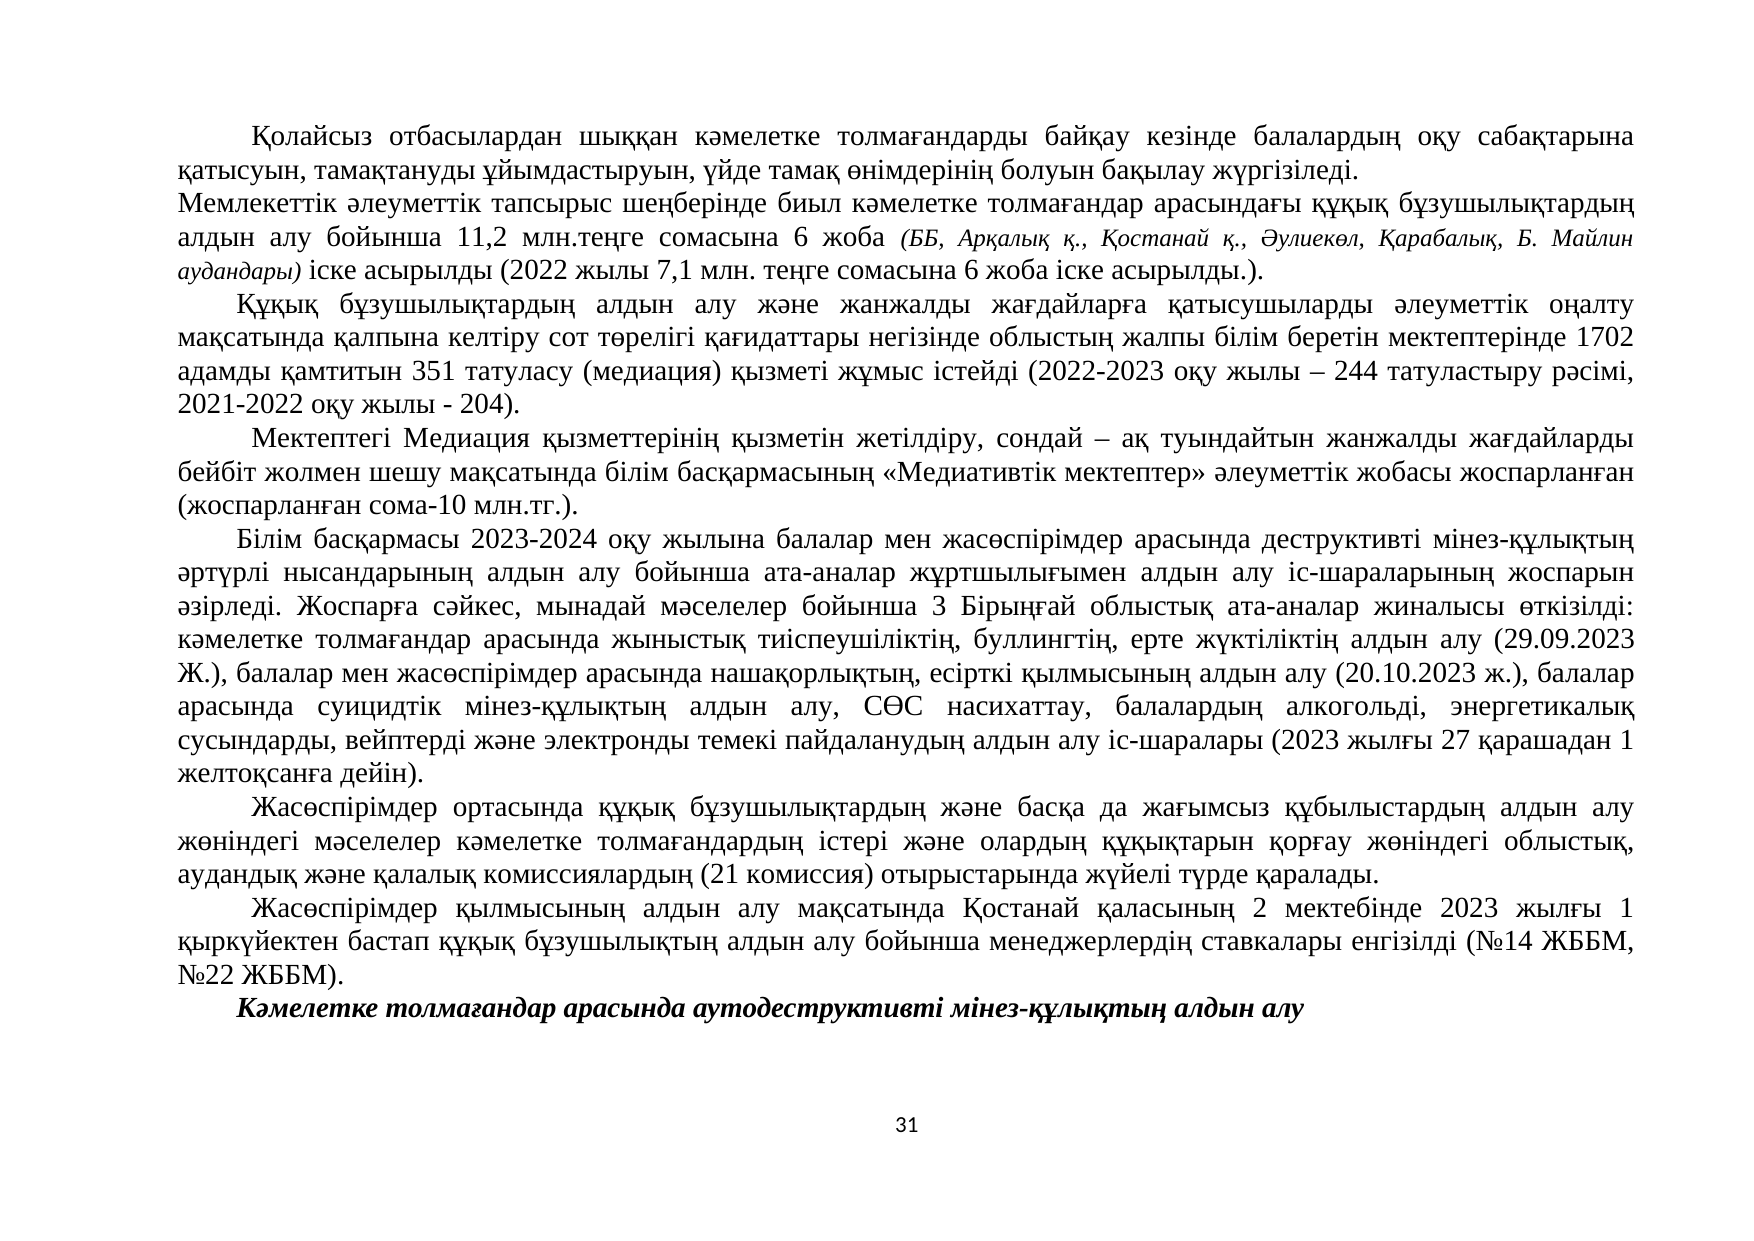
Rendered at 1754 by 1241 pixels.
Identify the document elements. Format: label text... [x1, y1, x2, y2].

text Жасөспірімдер ортасында құқық бұзушылықтардың және басқа да жағымсыз құбылыстардың алдын алу жөніндегі мәселелер кәмелетке толмағандардың істері және олардың құқықтарын қорғау жөніндегі облыстық, аудандық және қалалық комиссиялардың (21 комиссия) отырыстарында жүйелі түрде қаралады. [177, 789, 1636, 890]
text Жасөспірімдер қылмысының алдын алу мақсатында Қостанай қаласының 2 мектебінде 2023 жылғы 1 қыркүйектен бастап құқық бұзушылықтың алдын алу бойынша менеджерлердің ставкалары енгізілді (№14 ЖББМ, №22 ЖББМ). [177, 890, 1636, 990]
text Мемлекеттік әлеуметтік тапсырыс шеңберінде биыл кәмелетке толмағандар арасындағы құқық бұзушылықтардың алдын алу бойынша 11,2 млн.теңге сомасына 6 жоба (ББ, Арқалық қ., Қостанай қ., Әулиекөл, Қарабалық, Б. Майлин аудандары) іске асырылды (2022 жылы 7,1 млн. теңге сомасына 6 жоба іске асырылды.). [177, 185, 1636, 286]
text Құқық бұзушылықтардың алдын алу және жанжалды жағдайларға қатысушыларды әлеуметтік оңалту мақсатында қалпына келтіру сот төрелігі қағидаттары негізінде облыстың жалпы білім беретін мектептерінде 1702 адамды қамтитын 351 татуласу (медиация) қызметі жұмыс істейді (2022-2023 оқу жылы – 244 татуластыру рәсімі, 2021-2022 оқу жылы - 204). [177, 286, 1636, 420]
text Кәмелетке толмағандар арасында аутодеструктивті мінез-құлықтың алдын алу [177, 990, 1636, 1088]
text Мектептегі Медиация қызметтерінің қызметін жетілдіру, сондай – ақ туындайтын жанжалды жағдайларды бейбіт жолмен шешу мақсатында білім басқармасының «Медиативтік мектептер» әлеуметтік жобасы жоспарланған (жоспарланған сома-10 млн.тг.). [177, 420, 1636, 521]
text Білім басқармасы 2023-2024 оқу жылына балалар мен жасөспірімдер арасында деструктивті мінез-құлықтың әртүрлі нысандарының алдын алу бойынша ата-аналар жұртшылығымен алдын алу іс-шараларының жоспарын әзірледі. Жоспарға сәйкес, мынадай мәселелер бойынша 3 Бірыңғай облыстық ата-аналар жиналысы өткізілді: кәмелетке толмағандар арасында жыныстық тиіспеушіліктің, буллингтің, ерте жүктіліктің алдын алу (29.09.2023 Ж.), балалар мен жасөспірімдер арасында нашақорлықтың, есірткі қылмысының алдын алу (20.10.2023 ж.), балалар арасында суицидтік мінез-құлықтың алдын алу, СӨС насихаттау, балалардың алкогольді, энергетикалық сусындарды, вейптерді және электронды темекі пайдаланудың алдын алу іс-шаралары (2023 жылғы 27 қарашадан 1 желтоқсанға дейін). [177, 521, 1636, 789]
text Қолайсыз отбасылардан шыққан кәмелетке толмағандарды байқау кезінде балалардың оқу сабақтарына қатысуын, тамақтануды ұйымдастыруын, үйде тамақ өнімдерінің болуын бақылау жүргізіледі. [177, 118, 1636, 185]
